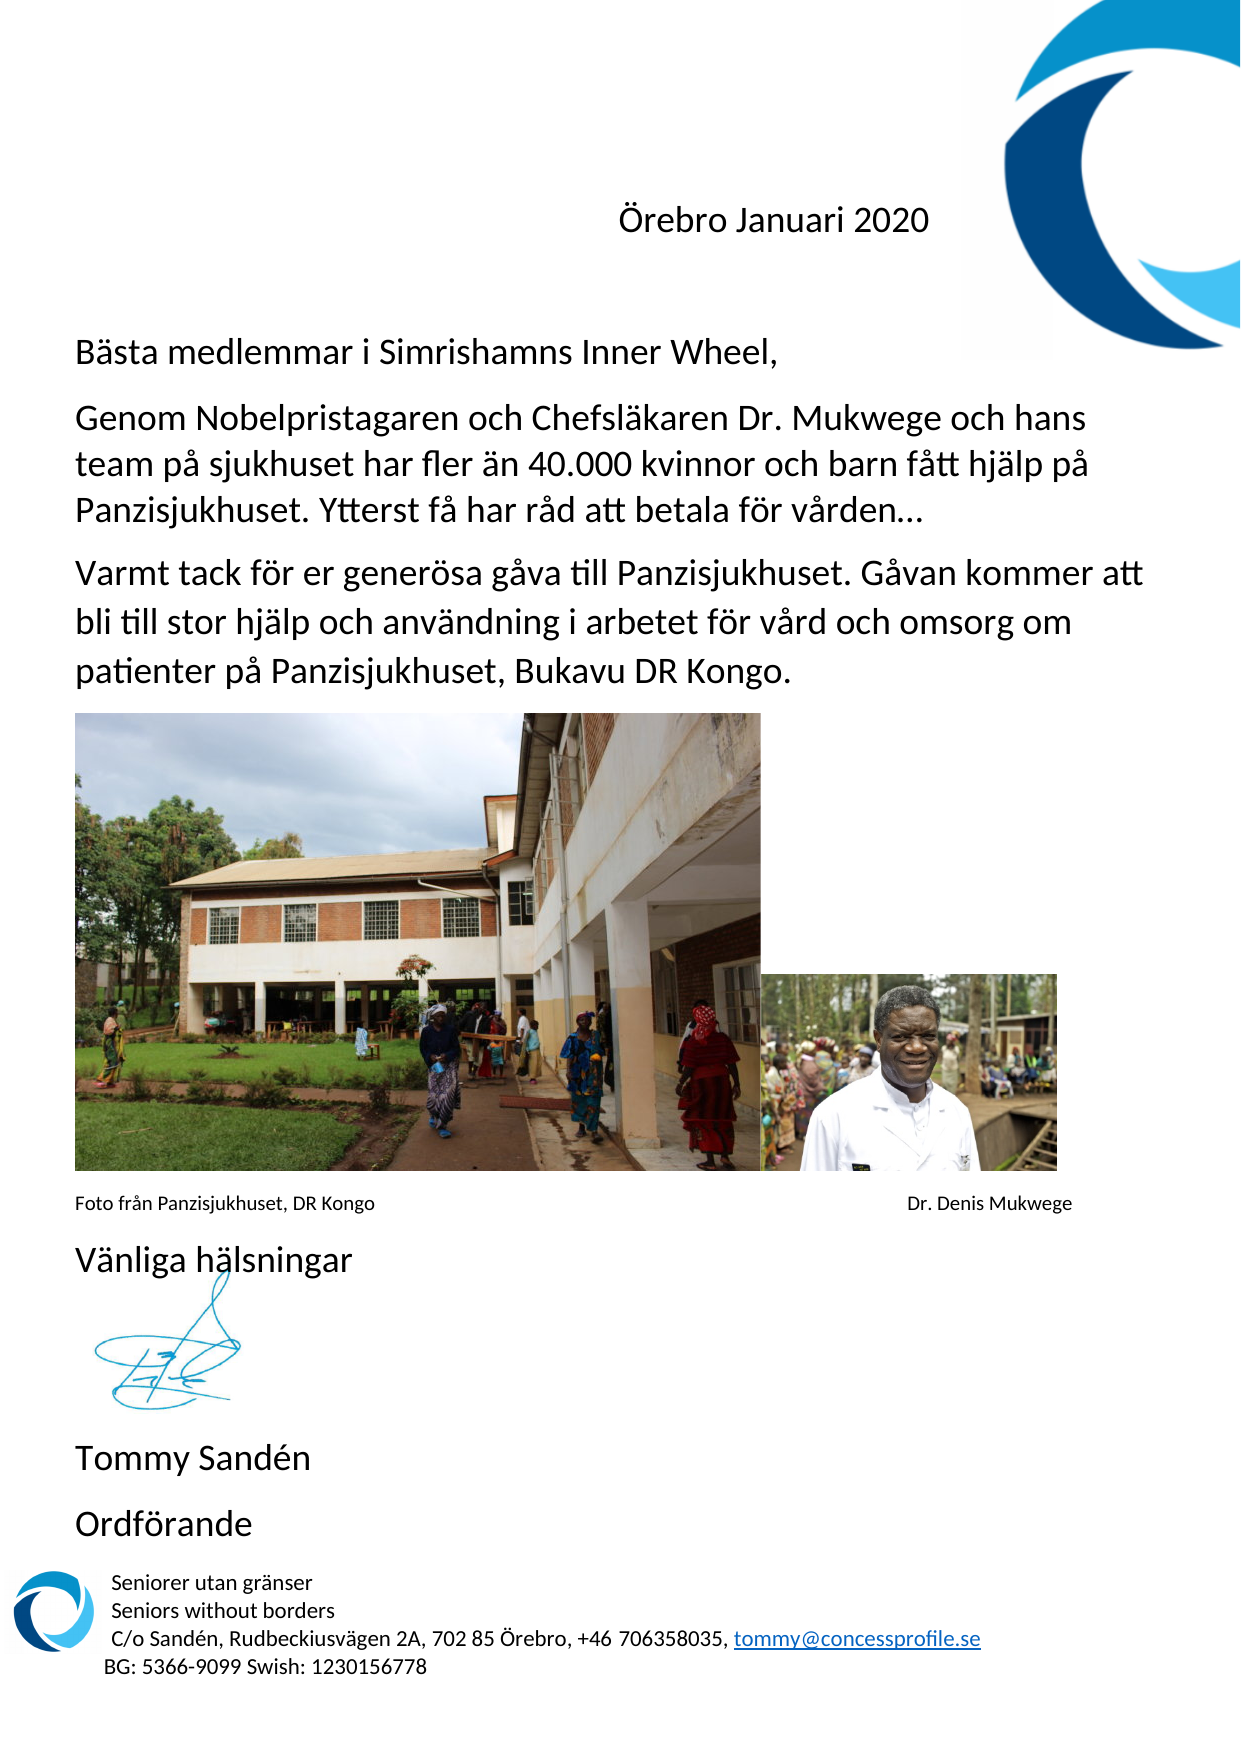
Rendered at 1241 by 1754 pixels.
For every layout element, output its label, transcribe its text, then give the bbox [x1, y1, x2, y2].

text Tommy Sandén [75, 1434, 1165, 1480]
text Ordförande [75, 1500, 1165, 1546]
picture [4, 1570, 102, 1654]
picture [961, 0, 1241, 360]
text Örebro Januari 2020 [75, 196, 1165, 242]
text Varmt tack för er generösa gåva till Panzisjukhuset. Gåvan kommer att bli till stor hjälp och användning i arbetet för vård och omsorg om patienter på Panzisjukhuset, Bukavu DR Kongo. [75, 548, 1165, 693]
text Foto från Panzisjukhuset, DR Kongo Dr. Denis Mukwege [75, 1190, 1165, 1215]
text Bästa medlemmar i Simrishamns Inner Wheel, [75, 328, 1165, 374]
text Genom Nobelpristagaren och Chefsläkaren Dr. Mukwege och hans team på sjukhuset har fler än 40.000 kvinnor och barn fått hjälp på Panzisjukhuset. Ytterst få har råd att betala för vården… [75, 394, 1165, 532]
text Vänliga hälsningar [75, 1236, 1165, 1281]
picture [75, 713, 1057, 1171]
picture [92, 1281, 244, 1414]
